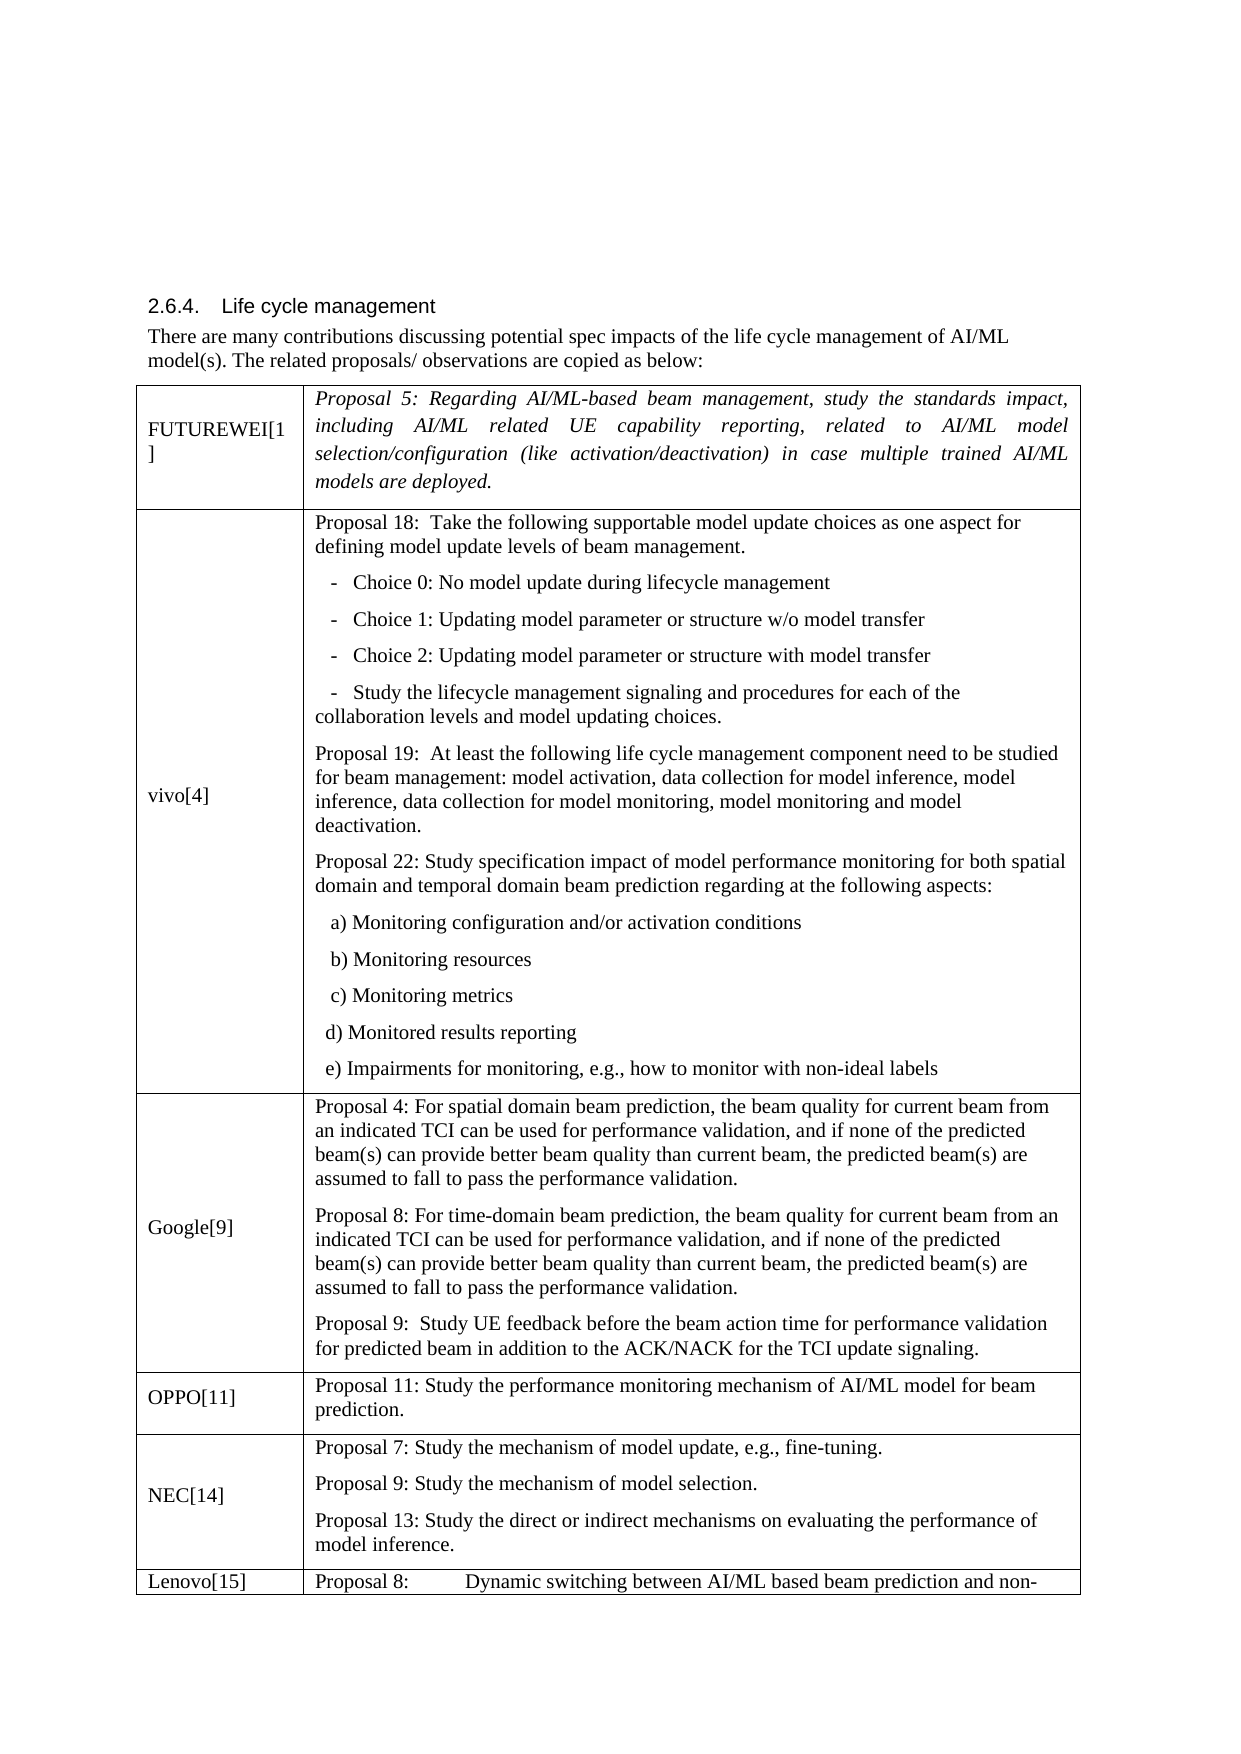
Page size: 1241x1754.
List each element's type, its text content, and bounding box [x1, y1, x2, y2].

table_cell Google[9] [137, 1094, 303, 1372]
table_cell vivo[4] [137, 510, 303, 1093]
table_cell OPPO[11] [137, 1373, 303, 1434]
table_cell Proposal 7: Study the mechanism of model update, e.g., fine-tuning. Proposal 9: Study the mechanism of model selection. Proposal 13: Study the direct or indirect mechanisms on evaluating the performance of model inference. [304, 1435, 1080, 1568]
subtitle Life cycle management [148, 294, 1093, 318]
table_cell Proposal 4: For spatial domain beam prediction, the beam quality for current beam from an indicated TCI can be used for performance validation, and if none of the predicted beam(s) can provide better beam quality than current beam, the predicted beam(s) are assumed to fall to pass the performance validation. Proposal 8: For time-domain beam prediction, the beam quality for current beam from an indicated TCI can be used for performance validation, and if none of the predicted beam(s) can provide better beam quality than current beam, the predicted beam(s) are assumed to fall to pass the performance validation. Proposal 9: Study UE feedback before the beam action time for performance validation for predicted beam in addition to the ACK/NACK for the TCI update signaling. [304, 1094, 1080, 1372]
table_header Proposal 5: Regarding AI/ML-based beam management, study the standards impact, including AI/ML related UE capability reporting, related to AI/ML model selection/configuration (like activation/deactivation) in case multiple trained AI/ML models are deployed. [304, 386, 1080, 509]
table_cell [304, 1570, 1080, 1593]
table_header FUTUREWEI[1] [137, 386, 303, 509]
table_cell Proposal 11: Study the performance monitoring mechanism of AI/ML model for beam prediction. [304, 1373, 1080, 1434]
table_cell NEC[14] [137, 1435, 303, 1568]
table_cell Lenovo[15] [137, 1570, 303, 1593]
text There are many contributions discussing potential spec impacts of the life cycle management of AI/ML model(s). The related proposals/ observations are copied as below: [148, 324, 1093, 372]
table_cell Proposal 18: Take the following supportable model update choices as one aspect for defining model update levels of beam management. - Choice 0: No model update during lifecycle management - Choice 1: Updating model parameter or structure w/o model transfer - Choice 2: Updating model parameter or structure with model transfer - Study the lifecycle management signaling and procedures for each of the collaboration levels and model updating choices. Proposal 19: At least the following life cycle management component need to be studied for beam management: model activation, data collection for model inference, model inference, data collection for model monitoring, model monitoring and model deactivation. Proposal 22: Study specification impact of model performance monitoring for both spatial domain and temporal domain beam prediction regarding at the following aspects: a) Monitoring configuration and/or activation conditions b) Monitoring resources c) Monitoring metrics d) Monitored results reporting e) Impairments for monitoring, e.g., how to monitor with non-ideal labels [304, 510, 1080, 1093]
